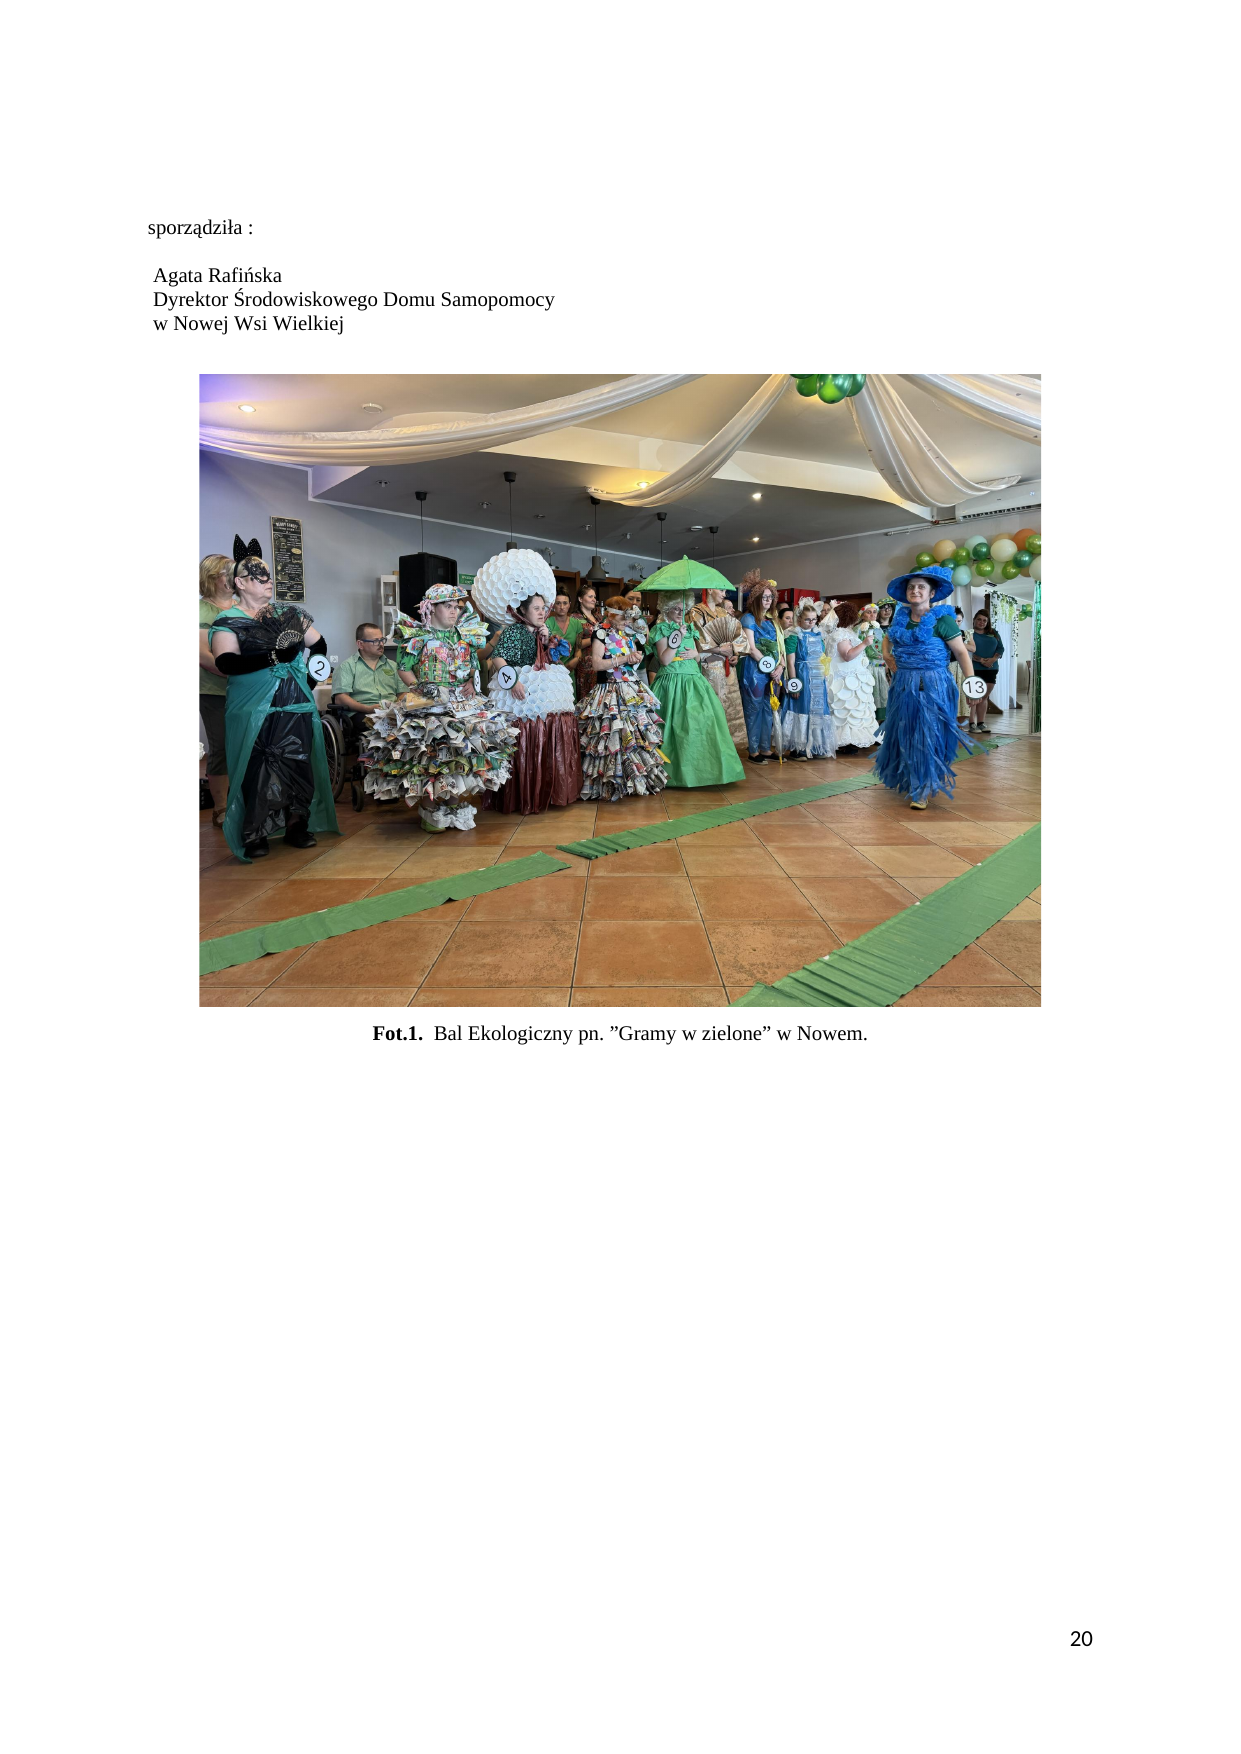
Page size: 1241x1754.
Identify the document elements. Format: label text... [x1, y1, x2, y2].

text Fot.1. Bal Ekologiczny pn. ”Gramy w zielone” w Nowem. [148, 1021, 1093, 1045]
text Dyrektor Środowiskowego Domu Samopomocy [148, 287, 1093, 311]
text sporządziła : [148, 215, 1093, 239]
text Agata Rafińska [148, 263, 1093, 287]
picture [199, 374, 1042, 1007]
text w Nowej Wsi Wielkiej [148, 311, 1093, 335]
